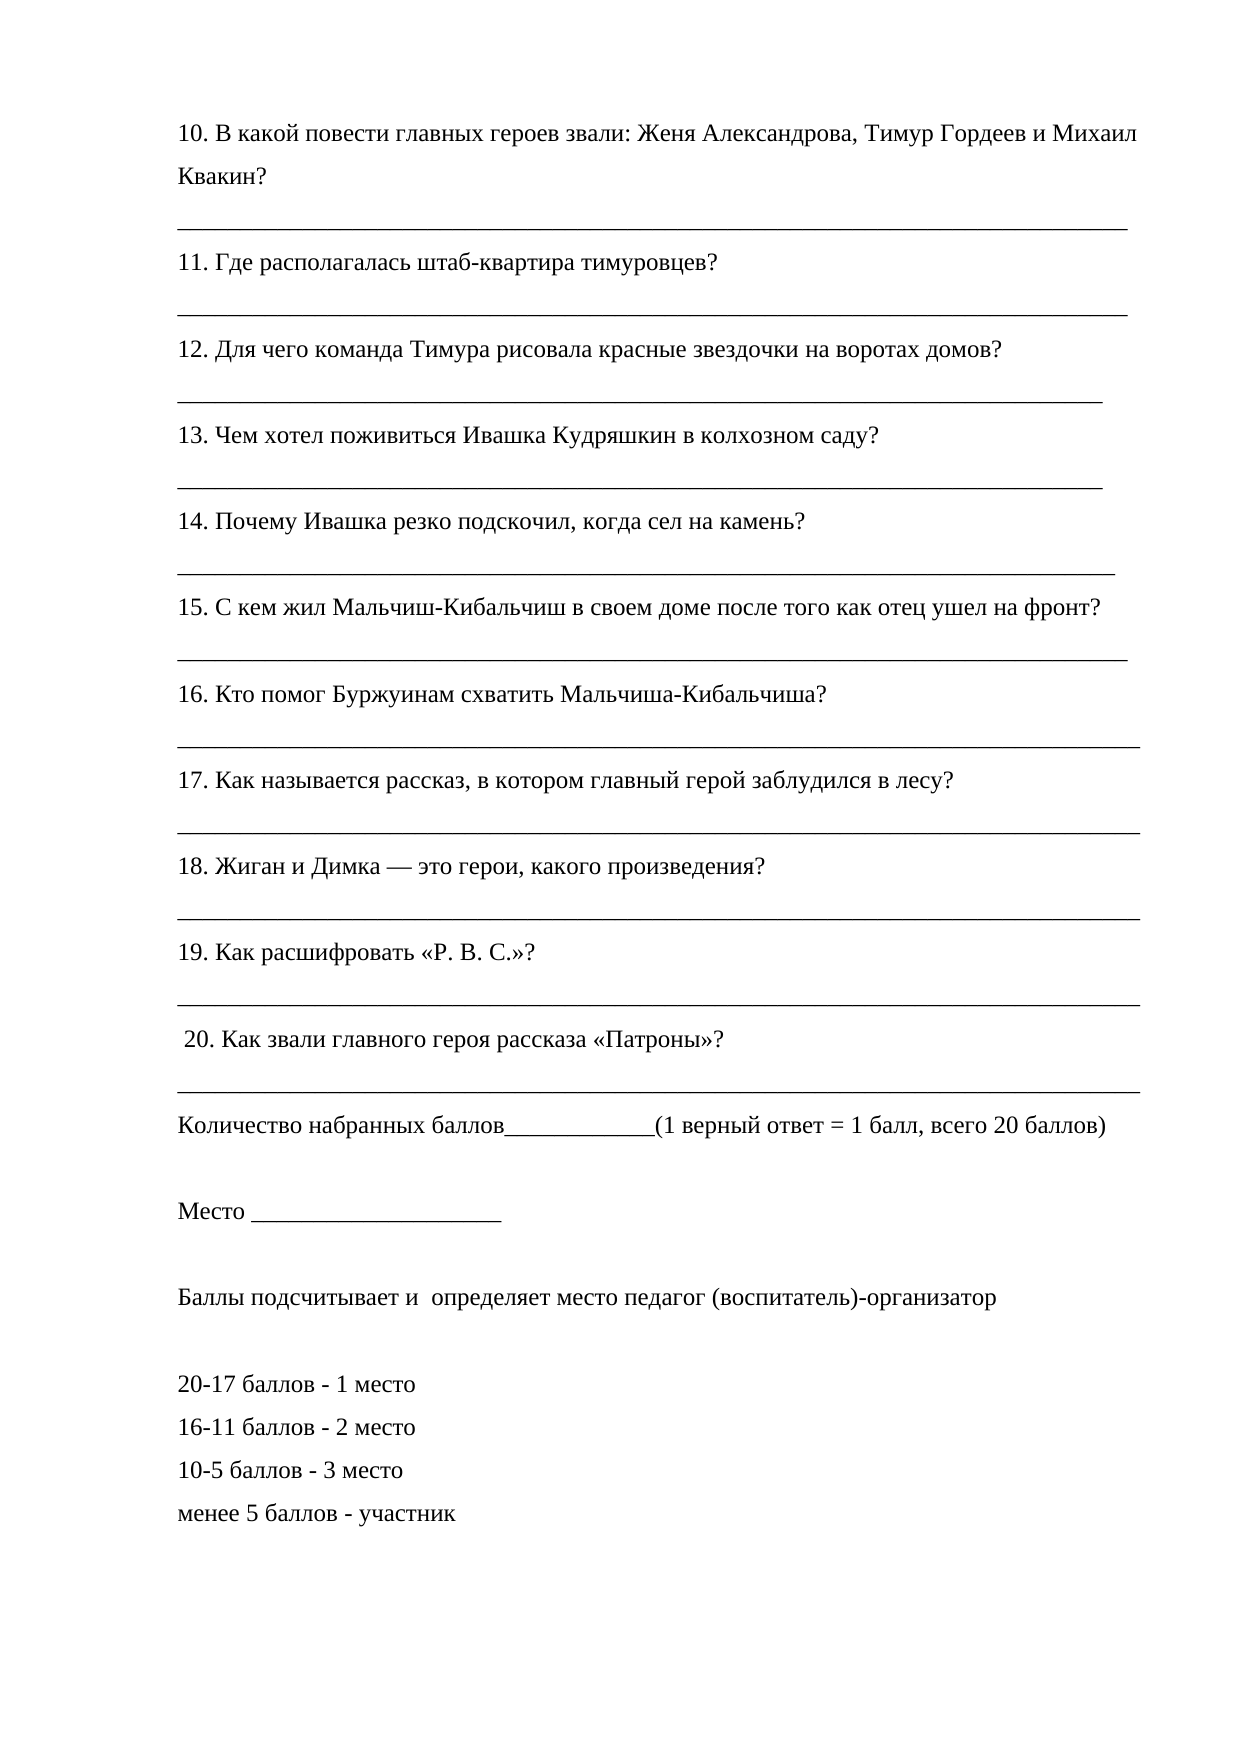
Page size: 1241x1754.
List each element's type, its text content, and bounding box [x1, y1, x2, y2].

text 11. Где располагалась штаб-квартира тимуровцев? [177, 247, 1152, 276]
text 16-11 баллов - 2 место [177, 1412, 1152, 1441]
text 13. Чем хотел поживиться Ивашка Кудряшкин в колхозном саду? [177, 420, 1152, 449]
text 14. Почему Ивашка резко подскочил, когда сел на камень? [177, 506, 1152, 535]
text __________________________________________________________________________ [177, 463, 1152, 492]
text _____________________________________________________________________________ [177, 808, 1152, 837]
text 15. С кем жил Мальчиш-Кибальчиш в своем доме после того как отец ушел на фронт? [177, 592, 1152, 621]
text ____________________________________________________________________________ [177, 291, 1152, 319]
text _____________________________________________________________________________ [177, 981, 1152, 1009]
text 10-5 баллов - 3 место [177, 1455, 1152, 1484]
text 18. Жиган и Димка — это герои, какого произведения? [177, 851, 1152, 880]
text _____________________________________________________________________________ [177, 1067, 1152, 1096]
text _____________________________________________________________________________ [177, 722, 1152, 751]
text менее 5 баллов - участник [177, 1498, 1152, 1527]
text __________________________________________________________________________ [177, 377, 1152, 406]
text ___________________________________________________________________________ [177, 549, 1152, 578]
text 20-17 баллов - 1 место [177, 1369, 1152, 1397]
text 17. Как называется рассказ, в котором главный герой заблудился в лесу? [177, 765, 1152, 794]
text ____________________________________________________________________________ [177, 636, 1152, 664]
text 12. Для чего команда Тимура рисовала красные звездочки на воротах домов? [177, 334, 1152, 362]
text 16. Кто помог Буржуинам схватить Мальчиша-Кибальчиша? [177, 679, 1152, 707]
text 20. Как звали главного героя рассказа «Патроны»? [177, 1024, 1152, 1052]
text Количество набранных баллов____________(1 верный ответ = 1 балл, всего 20 баллов) [177, 1110, 1152, 1139]
text ____________________________________________________________________________ [177, 204, 1152, 233]
text 10. В какой повести главных героев звали: Женя Александрова, Тимур Гордеев и Михаил Квакин? [177, 118, 1152, 190]
text _____________________________________________________________________________ [177, 894, 1152, 923]
text Баллы подсчитывает и определяет место педагог (воспитатель)-организатор [177, 1282, 1152, 1311]
text 19. Как расшифровать «Р. В. С.»? [177, 937, 1152, 966]
text Место ____________________ [177, 1196, 1152, 1225]
